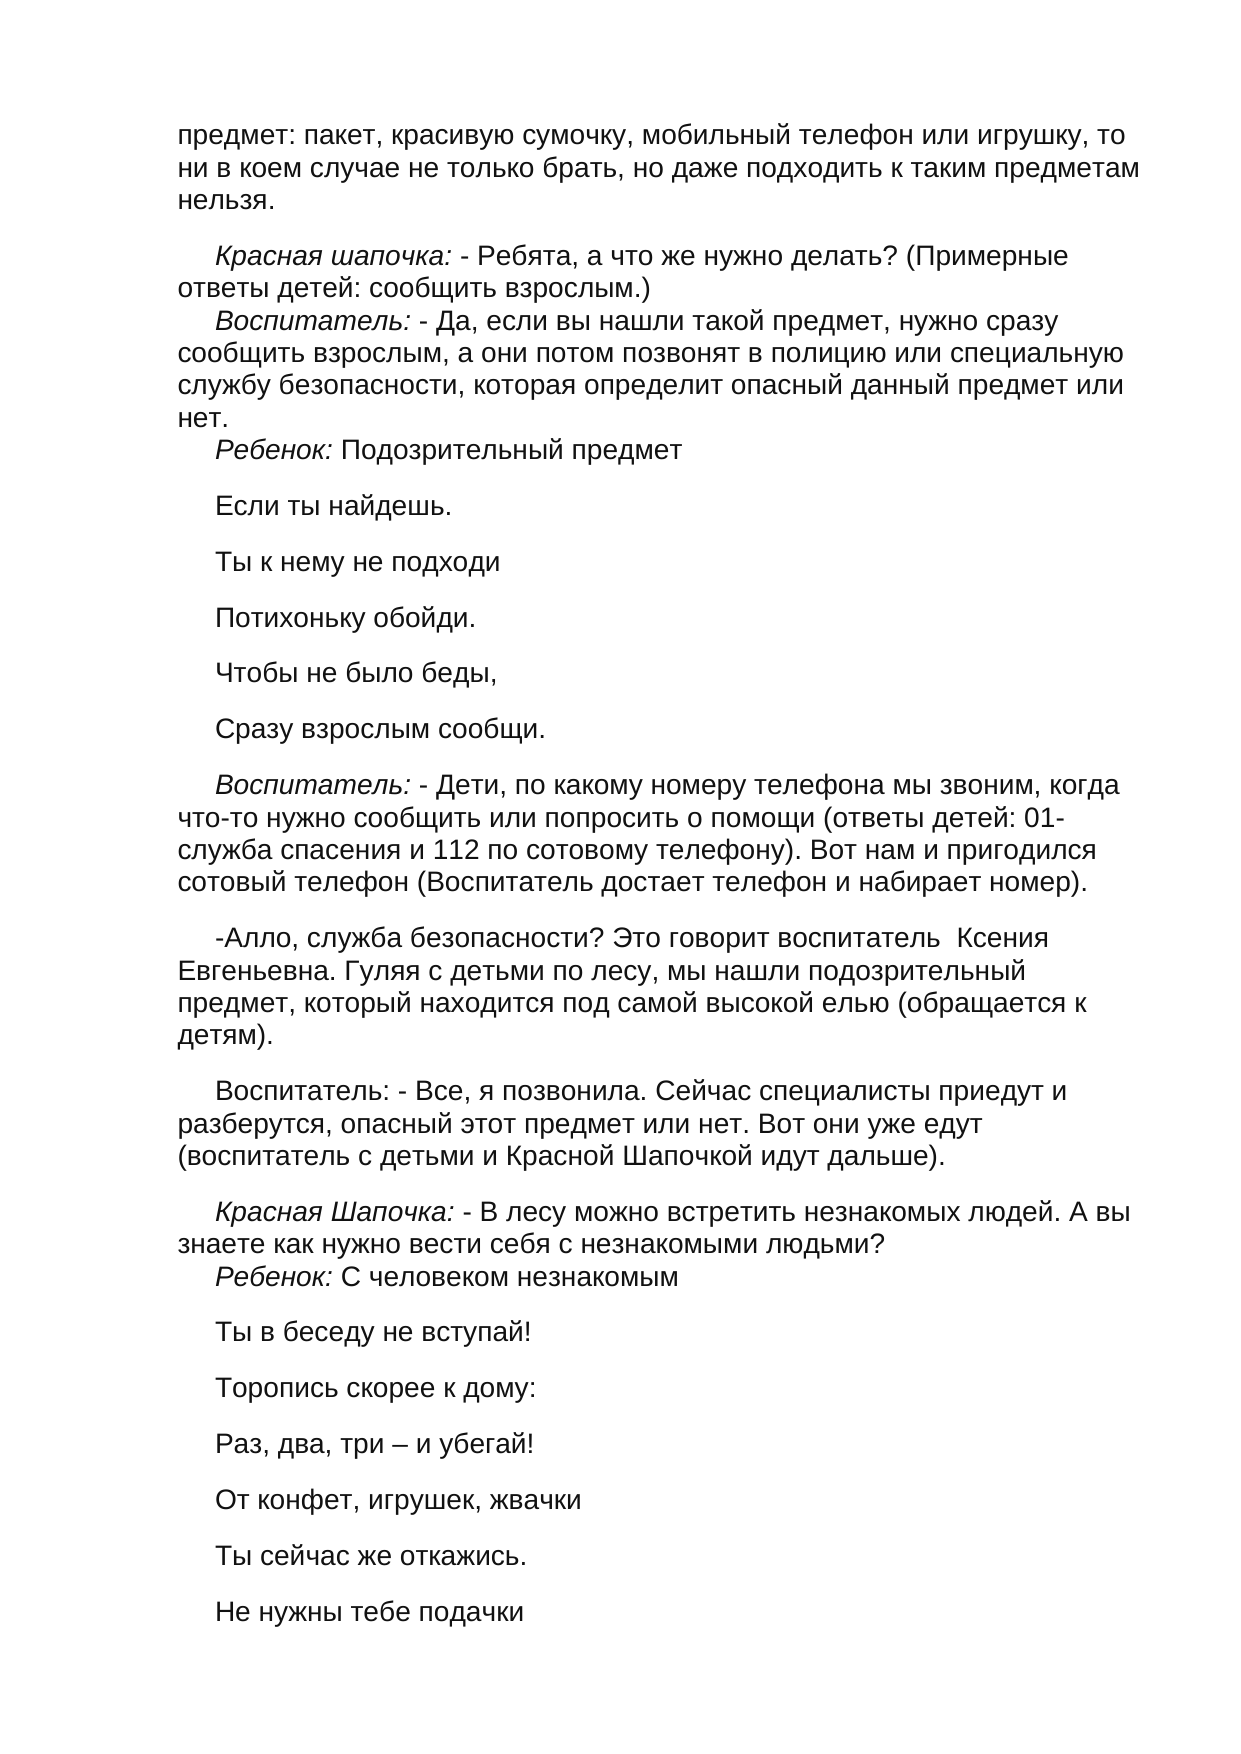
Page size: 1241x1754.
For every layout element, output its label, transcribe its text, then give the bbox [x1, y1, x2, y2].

text Если ты найдешь. [177, 489, 1152, 521]
text Ты к нему не подходи [177, 545, 1152, 577]
text Не нужны тебе подачки [177, 1594, 1152, 1627]
text Воспитатель: - Дети, по какому номеру телефона мы звоним, когда что-то нужно сообщить или попросить о помощи (ответы детей: 01- служба спасения и 112 по сотовому телефону). Вот нам и пригодился сотовый телефон (Воспитатель достает телефон и набирает номер). [177, 768, 1152, 898]
text Потихоньку обойди. [177, 601, 1152, 633]
text От конфет, игрушек, жвачки [177, 1483, 1152, 1515]
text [177, 118, 1152, 215]
text Красная Шапочка: - В лесу можно встретить незнакомых людей. А вы знаете как нужно вести себя с незнакомыми людьми? [177, 1195, 1152, 1259]
text Ребенок: Подозрительный предмет [177, 433, 1152, 466]
text Раз, два, три – и убегай! [177, 1427, 1152, 1459]
text Ты сейчас же откажись. [177, 1539, 1152, 1571]
text -Алло, служба безопасности? Это говорит воспитатель Ксения Евгеньевна. Гуляя с детьми по лесу, мы нашли подозрительный предмет, который находится под самой высокой елью (обращается к детям). [177, 921, 1152, 1051]
text Воспитатель: - Все, я позвонила. Сейчас специалисты приедут и разберутся, опасный этот предмет или нет. Вот они уже едут (воспитатель с детьми и Красной Шапочкой идут дальше). [177, 1074, 1152, 1171]
text Ты в беседу не вступай! [177, 1315, 1152, 1348]
text Ребенок: С человеком незнакомым [177, 1259, 1152, 1292]
text Чтобы не было беды, [177, 656, 1152, 689]
text Торопись скорее к дому: [177, 1371, 1152, 1404]
text Красная шапочка: - Ребята, а что же нужно делать? (Примерные ответы детей: сообщить взрослым.) [177, 239, 1152, 303]
text Воспитатель: - Да, если вы нашли такой предмет, нужно сразу сообщить взрослым, а они потом позвонят в полицию или специальную службу безопасности, которая определит опасный данный предмет или нет. [177, 303, 1152, 433]
text Сразу взрослым сообщи. [177, 712, 1152, 745]
